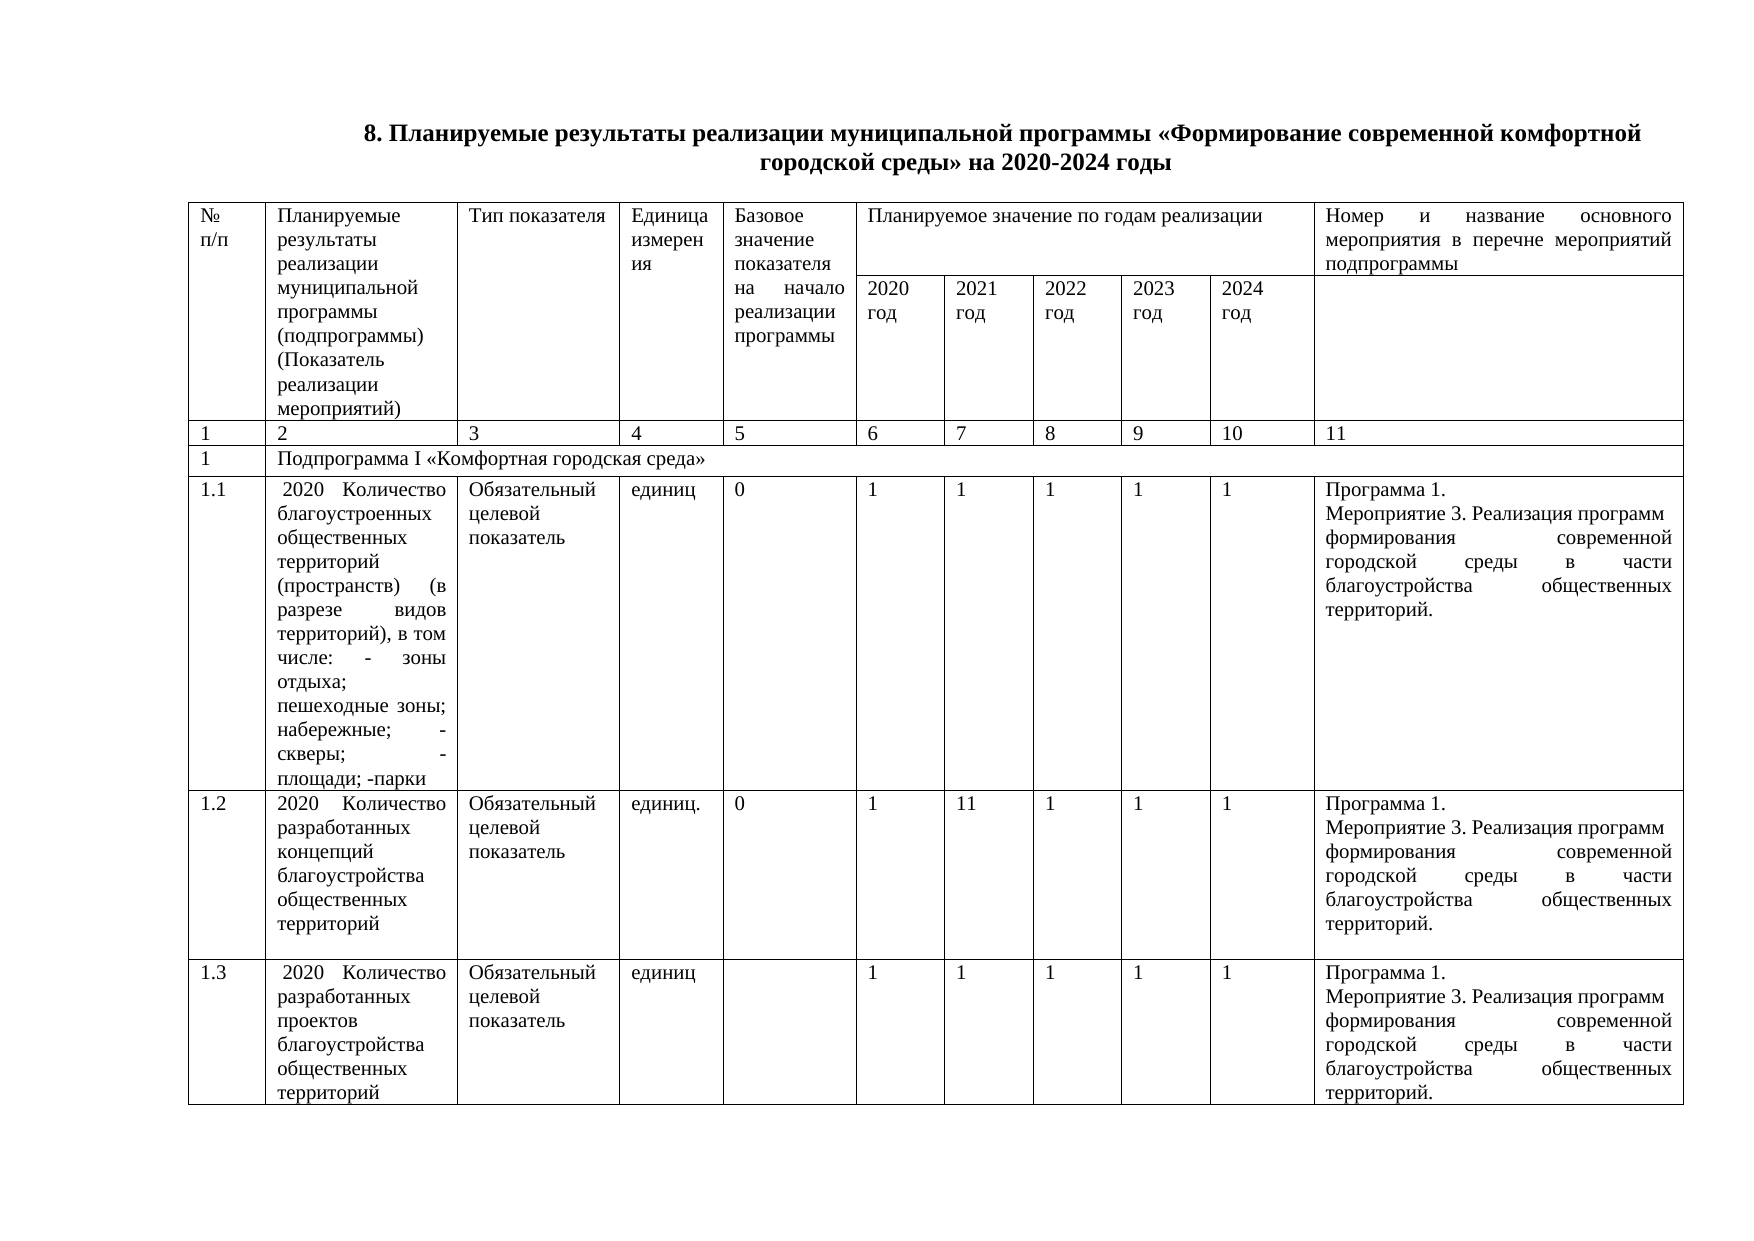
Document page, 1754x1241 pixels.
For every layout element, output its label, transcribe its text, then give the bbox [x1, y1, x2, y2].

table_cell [1315, 960, 1683, 1104]
table_cell 1 [1034, 791, 1121, 959]
table_cell 9 [1122, 421, 1210, 445]
table_cell Подпрограмма I «Комфортная городская среда» [266, 446, 1683, 476]
table_cell 1 [857, 960, 944, 1104]
table_cell 1 [857, 477, 944, 789]
table_cell 0 [724, 477, 856, 789]
table_cell 6 [857, 421, 944, 445]
table_header Единица измерения [620, 203, 723, 419]
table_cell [266, 960, 457, 1104]
table_cell единиц. [620, 791, 723, 959]
table_cell 1 [1211, 791, 1314, 959]
table_cell 11 [1315, 421, 1683, 445]
table_cell 2020 Количество благоустроенных общественных территорий (пространств) (в разрезе видов территорий), в том числе: - зоны отдыха; пешеходные зоны; набережные; - скверы; - площади; -парки [266, 477, 457, 789]
table_cell 1 [857, 791, 944, 959]
table_cell 1.3 [189, 960, 265, 1104]
table_cell 2021 год [945, 276, 1033, 419]
table_cell 1 [1122, 477, 1210, 789]
table_cell 1 [189, 421, 265, 445]
table_cell 1 [1122, 791, 1210, 959]
table_cell 7 [945, 421, 1033, 445]
table_cell 1.2 [189, 791, 265, 959]
text 8. Планируемые результаты реализации муниципальной программы «Формирование современной комфортной городской среды» на 2020-2024 годы [236, 118, 1695, 176]
table_cell 1 [189, 446, 265, 476]
table_cell 1 [1211, 960, 1314, 1104]
table_cell 2020 Количество разработанных концепций благоустройства общественных территорий [266, 791, 457, 959]
table_cell 1 [1122, 960, 1210, 1104]
table_cell 2024 год [1211, 276, 1314, 419]
table_cell 3 [458, 421, 619, 445]
table_cell единиц [620, 960, 723, 1104]
table_cell 1 [945, 477, 1033, 789]
table_cell 5 [724, 421, 856, 445]
table_header Тип показателя [458, 203, 619, 419]
table_header Номер и название основного мероприятия в перечне мероприятий подпрограммы [1315, 203, 1683, 275]
table_cell 11 [945, 791, 1033, 959]
table_cell 2 [266, 421, 457, 445]
table_cell 2022 год [1034, 276, 1121, 419]
table_header Планируемые результаты реализации муниципальной программы (подпрограммы) (Показатель реализации мероприятий) [266, 203, 457, 419]
table_cell 2023 год [1122, 276, 1210, 419]
table_header Планируемое значение по годам реализации [857, 203, 1314, 275]
table_cell Обязательный целевой показатель [458, 477, 619, 789]
table_cell Программа 1. Мероприятие 3. Реализация программ формирования современной городской среды в части благоустройства общественных территорий. [1315, 791, 1683, 959]
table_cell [458, 960, 619, 1104]
table_cell 2020 год [857, 276, 944, 419]
table_cell 1 [1034, 960, 1121, 1104]
table_header № п/п [189, 203, 265, 419]
table_cell 4 [620, 421, 723, 445]
table_cell Программа 1. Мероприятие 3. Реализация программ формирования современной городской среды в части благоустройства общественных территорий. [1315, 477, 1683, 789]
table_cell 10 [1211, 421, 1314, 445]
table_header Базовое значение показателя на начало реализации программы [724, 203, 856, 419]
table_cell единиц [620, 477, 723, 789]
table_cell 1 [1034, 477, 1121, 789]
table_cell 0 [724, 791, 856, 959]
table_cell 1 [945, 960, 1033, 1104]
table_cell 1.1 [189, 477, 265, 789]
table_cell [1315, 276, 1683, 419]
table_cell 8 [1034, 421, 1121, 445]
table_cell 1 [1211, 477, 1314, 789]
table_cell [724, 960, 856, 1104]
table_cell Обязательный целевой показатель [458, 791, 619, 959]
